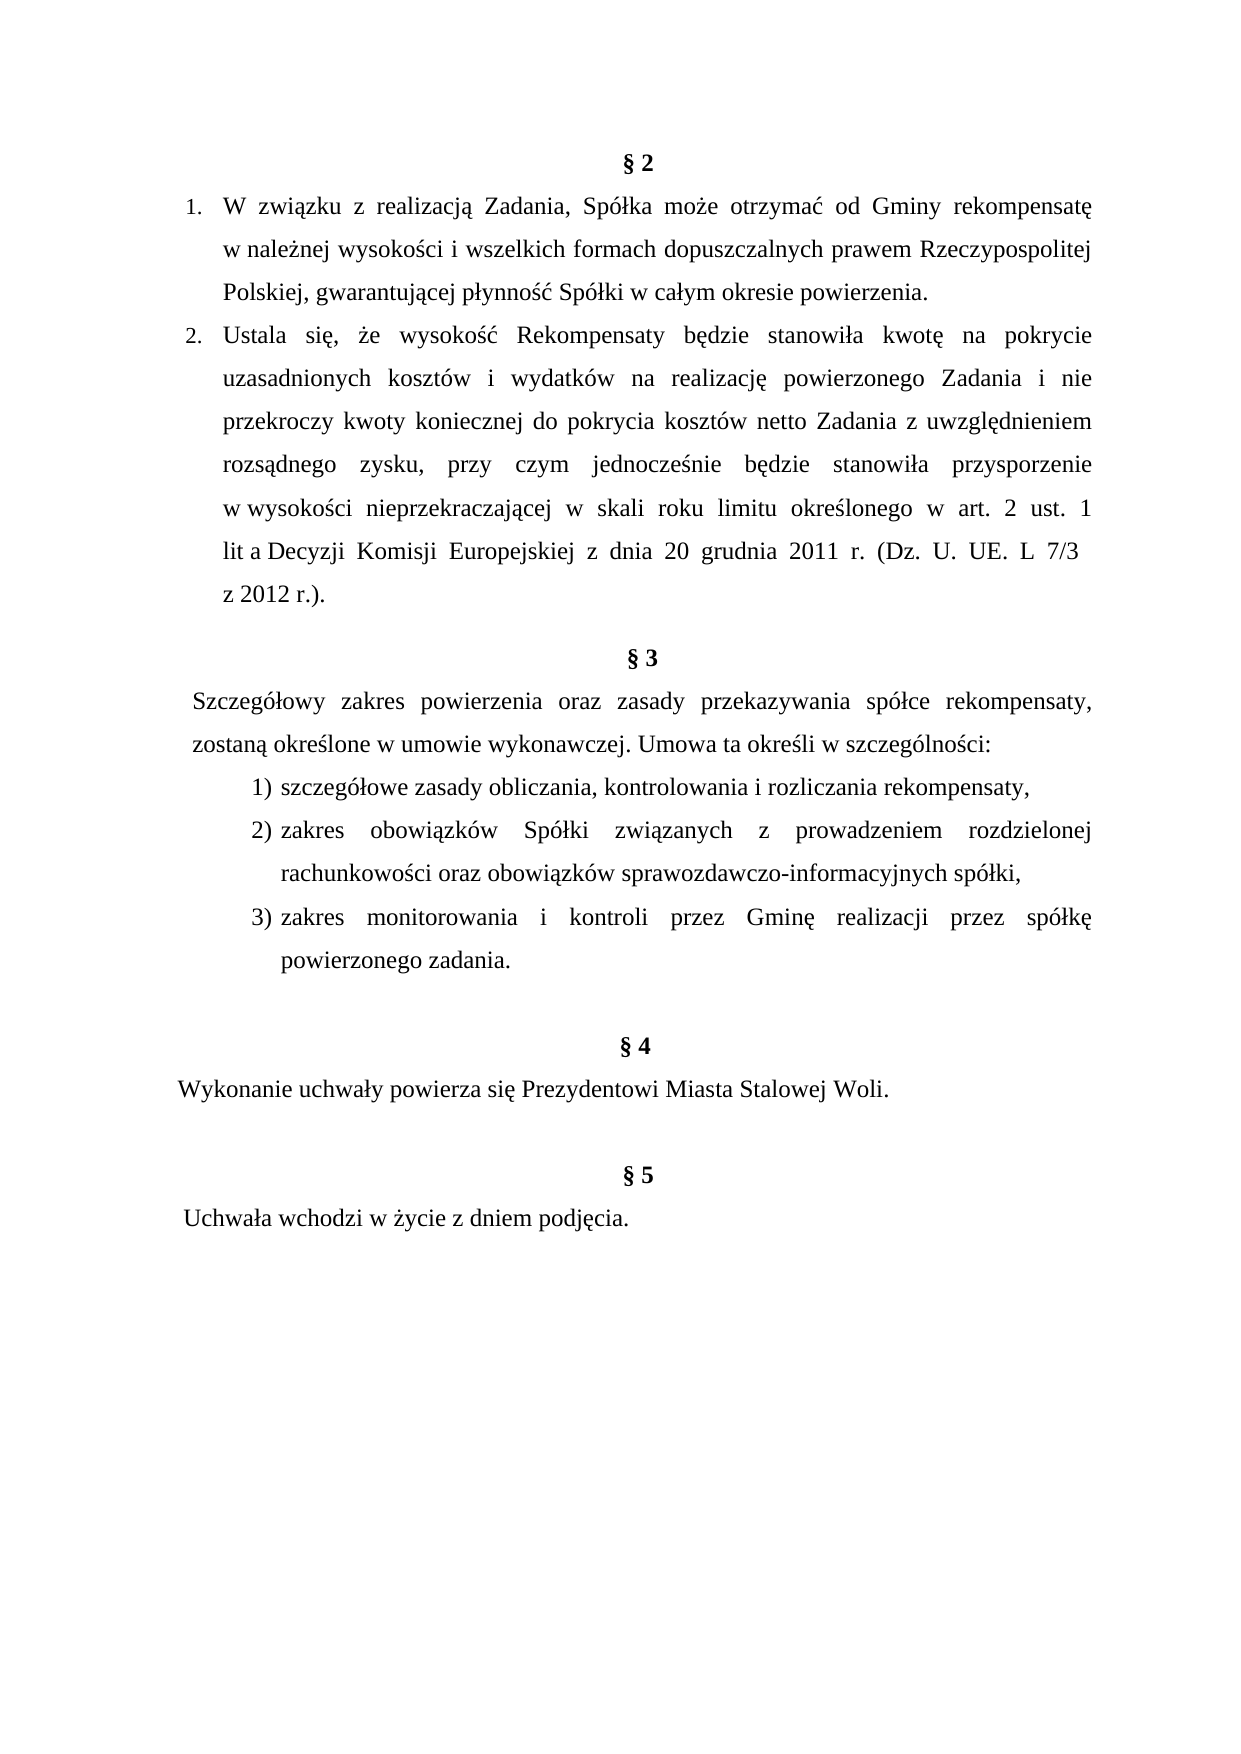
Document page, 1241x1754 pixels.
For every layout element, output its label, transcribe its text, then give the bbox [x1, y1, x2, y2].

list zakres monitorowania i kontroli przez Gminę realizacji przez spółkę powierzonego zadania. [251, 902, 1093, 973]
list szczegółowe zasady obliczania, kontrolowania i rozliczania rekompensaty, [251, 772, 1093, 801]
text § 4 [148, 1031, 1093, 1060]
list zakres obowiązków Spółki związanych z prowadzeniem rozdzielonej rachunkowości oraz obowiązków sprawozdawczo-informacyjnych spółki, [251, 815, 1093, 887]
text § 2 [183, 148, 1093, 176]
text § 5 [183, 1160, 1093, 1189]
text Uchwała wchodzi w życie z dniem podjęcia. [183, 1203, 1093, 1232]
text § 3 [192, 643, 1093, 672]
list W związku z realizacją Zadania, Spółka może otrzymać od Gminy rekompensatę w należnej wysokości i wszelkich formach dopuszczalnych prawem Rzeczypospolitej Polskiej, gwarantującej płynność Spółki w całym okresie powierzenia. [185, 191, 1093, 306]
list Ustala się, że wysokość Rekompensaty będzie stanowiła kwotę na pokrycie uzasadnionych kosztów i wydatków na realizację powierzonego Zadania i nie przekroczy kwoty koniecznej do pokrycia kosztów netto Zadania z uwzględnieniem rozsądnego zysku, przy czym jednocześnie będzie stanowiła przysporzenie w wysokości nieprzekraczającej w skali roku limitu określonego w art. 2 ust. 1 lit a Decyzji Komisji Europejskiej z dnia 20 grudnia 2011 r. (Dz. U. UE. L 7/3 z 2012 r.). [185, 320, 1093, 608]
text Szczegółowy zakres powierzenia oraz zasady przekazywania spółce rekompensaty, zostaną określone w umowie wykonawczej. Umowa ta określi w szczególności: [192, 686, 1093, 758]
text Wykonanie uchwały powierza się Prezydentowi Miasta Stalowej Woli. [148, 1074, 1093, 1103]
